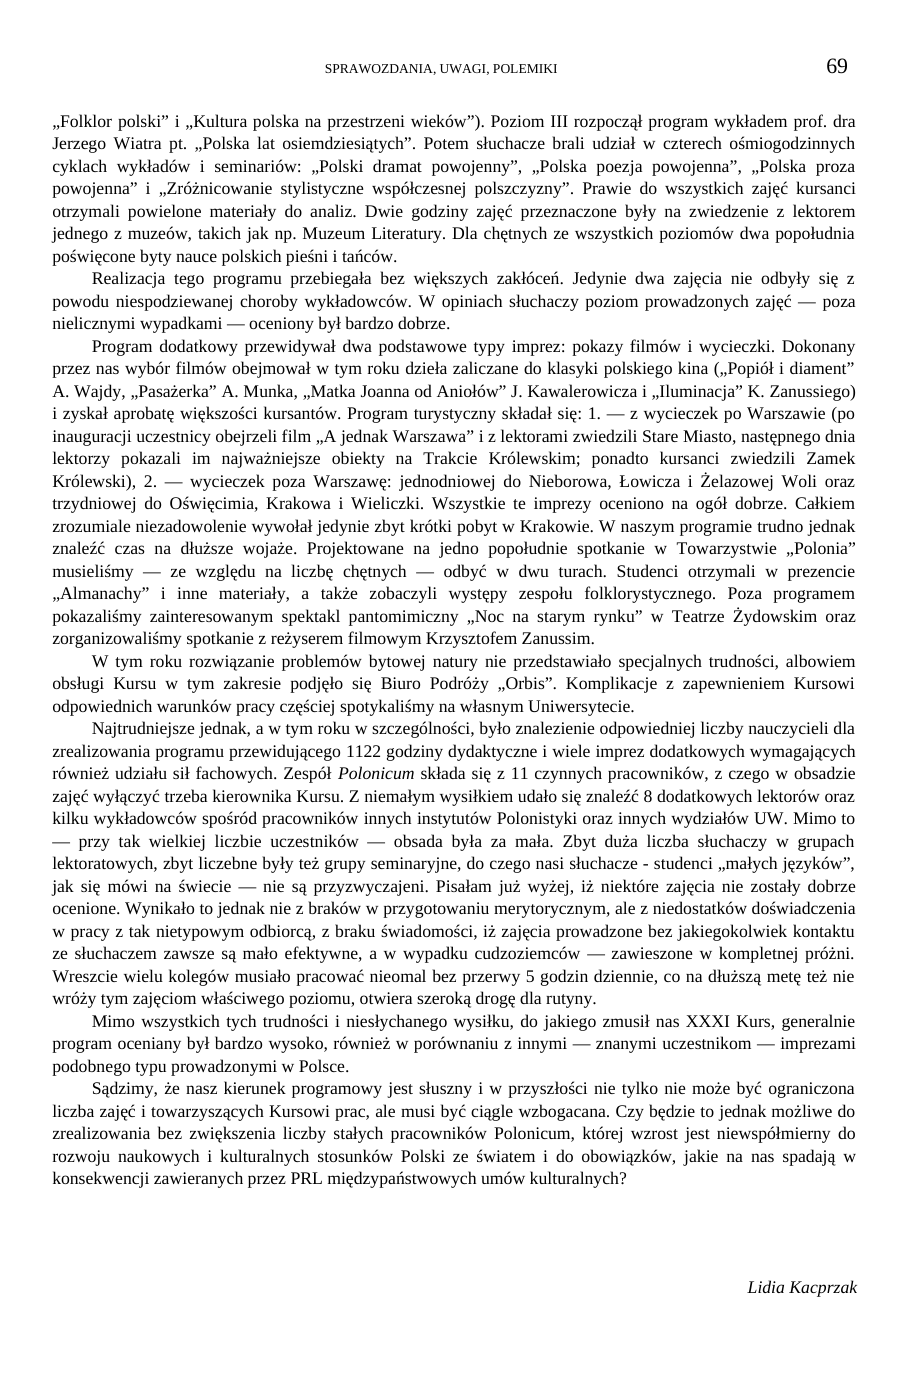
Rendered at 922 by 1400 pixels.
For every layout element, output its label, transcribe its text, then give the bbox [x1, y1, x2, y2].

text Program dodatkowy przewidywał dwa podstawowe typy imprez: pokazy filmów i wycieczki. Dokonany przez nas wybór filmów obejmował w tym roku dzieła zaliczane do klasyki polskiego kina („Popiół i diament” A. Wajdy, „Pasażerka” A. Munka, „Matka Joanna od Aniołów” J. Kawalerowicza i „Iluminacja” K. Zanussiego) i zyskał aprobatę większości kursantów. Program turystyczny składał się: 1. — z wycieczek po Warszawie (po inauguracji uczestnicy obejrzeli film „A jednak Warszawa” i z lektorami zwiedzili Stare Miasto, następnego dnia lektorzy pokazali im najważniejsze obiekty na Trakcie Królewskim; ponadto kursanci zwiedzili Zamek Królewski), 2. — wycieczek poza Warszawę: jednodniowej do Nieborowa, Łowicza i Żelazowej Woli oraz trzydniowej do Oświęcimia, Krakowa i Wieliczki. Wszystkie te imprezy oceniono na ogół dobrze. Całkiem zrozumiale niezadowolenie wywołał jedynie zbyt krótki pobyt w Krakowie. W naszym programie trudno jednak znaleźć czas na dłuższe wojaże. Projektowane na jedno popołudnie spotkanie w Towarzystwie „Polonia” musieliśmy — ze względu na liczbę chętnych — odbyć w dwu turach. Studenci otrzymali w prezencie „Almanachy” i inne materiały, a także zobaczyli występy zespołu folklorystycznego. Poza programem pokazaliśmy zainteresowanym spektakl pantomimiczny „Noc na starym rynku” w Teatrze Żydowskim oraz zorganizowaliśmy spotkanie z reżyserem filmowym Krzysztofem Zanussim. [52, 334, 857, 649]
text Lidia Kacprzak [52, 1279, 857, 1297]
text Realizacja tego programu przebiegała bez większych zakłóceń. Jedynie dwa zajęcia nie odbyły się z powodu niespodziewanej choroby wykładowców. W opiniach słuchaczy poziom prowadzonych zajęć — poza nielicznymi wypadkami — oceniony był bardzo dobrze. [52, 267, 857, 334]
text „Folklor polski” i „Kultura polska na przestrzeni wieków”). Poziom III rozpoczął program wykładem prof. dra Jerzego Wiatra pt. „Polska lat osiemdziesiątych”. Potem słuchacze brali udział w czterech ośmiogodzinnych cyklach wykładów i seminariów: „Polski dramat powojenny”, „Polska poezja powojenna”, „Polska proza powojenna” i „Zróżnicowanie stylistyczne współczesnej polszczyzny”. Prawie do wszystkich zajęć kursanci otrzymali powielone materiały do analiz. Dwie godziny zajęć przeznaczone były na zwiedzenie z lektorem jednego z muzeów, takich jak np. Muzeum Literatury. Dla chętnych ze wszystkich poziomów dwa popołudnia poświęcone byty nauce polskich pieśni i tańców. [52, 109, 857, 267]
text Sądzimy, że nasz kierunek programowy jest słuszny i w przyszłości nie tylko nie może być ograniczona liczba zajęć i towarzyszących Kursowi prac, ale musi być ciągle wzbogacana. Czy będzie to jednak możliwe do zrealizowania bez zwiększenia liczby stałych pracowników Polonicum, której wzrost jest niewspółmierny do rozwoju naukowych i kulturalnych stosunków Polski ze światem i do obowiązków, jakie na nas spadają w konsekwencji zawieranych przez PRL międzypaństwowych umów kulturalnych? [52, 1077, 857, 1189]
text W tym roku rozwiązanie problemów bytowej natury nie przedstawiało specjalnych trudności, albowiem obsługi Kursu w tym zakresie podjęło się Biuro Podróży „Orbis”. Komplikacje z zapewnieniem Kursowi odpowiednich warunków pracy częściej spotykaliśmy na własnym Uniwersytecie. [52, 649, 857, 717]
text Najtrudniejsze jednak, a w tym roku w szczególności, było znalezienie odpowiedniej liczby nauczycieli dla zrealizowania programu przewidującego 1122 godziny dydaktyczne i wiele imprez dodatkowych wymagających również udziału sił fachowych. Zespół Polonicum składa się z 11 czynnych pracowników, z czego w obsadzie zajęć wyłączyć trzeba kierownika Kursu. Z niemałym wysiłkiem udało się znaleźć 8 dodatkowych lektorów oraz kilku wykładowców spośród pracowników innych instytutów Polonistyki oraz innych wydziałów UW. Mimo to — przy tak wielkiej liczbie uczestników — obsada była za mała. Zbyt duża liczba słuchaczy w grupach lektoratowych, zbyt liczebne były też grupy seminaryjne, do czego nasi słuchacze - studenci „małych języków”, jak się mówi na świecie — nie są przyzwyczajeni. Pisałam już wyżej, iż niektóre zajęcia nie zostały dobrze ocenione. Wynikało to jednak nie z braków w przygotowaniu merytorycznym, ale z niedostatków doświadczenia w pracy z tak nietypowym odbiorcą, z braku świadomości, iż zajęcia prowadzone bez jakiegokolwiek kontaktu ze słuchaczem zawsze są mało efektywne, a w wypadku cudzoziemców — zawieszone w kompletnej próżni. Wreszcie wielu kolegów musiało pracować nieomal bez przerwy 5 godzin dziennie, co na dłuższą metę też nie wróży tym zajęciom właściwego poziomu, otwiera szeroką drogę dla rutyny. [52, 717, 857, 1009]
text SPRAWOZDANIA, UWAGI, POLEMIKI [324, 62, 558, 76]
text 69 [826, 56, 848, 78]
text Mimo wszystkich tych trudności i niesłychanego wysiłku, do jakiego zmusił nas XXXI Kurs, generalnie program oceniany był bardzo wysoko, również w porównaniu z innymi — znanymi uczestnikom — imprezami podobnego typu prowadzonymi w Polsce. [52, 1009, 857, 1077]
